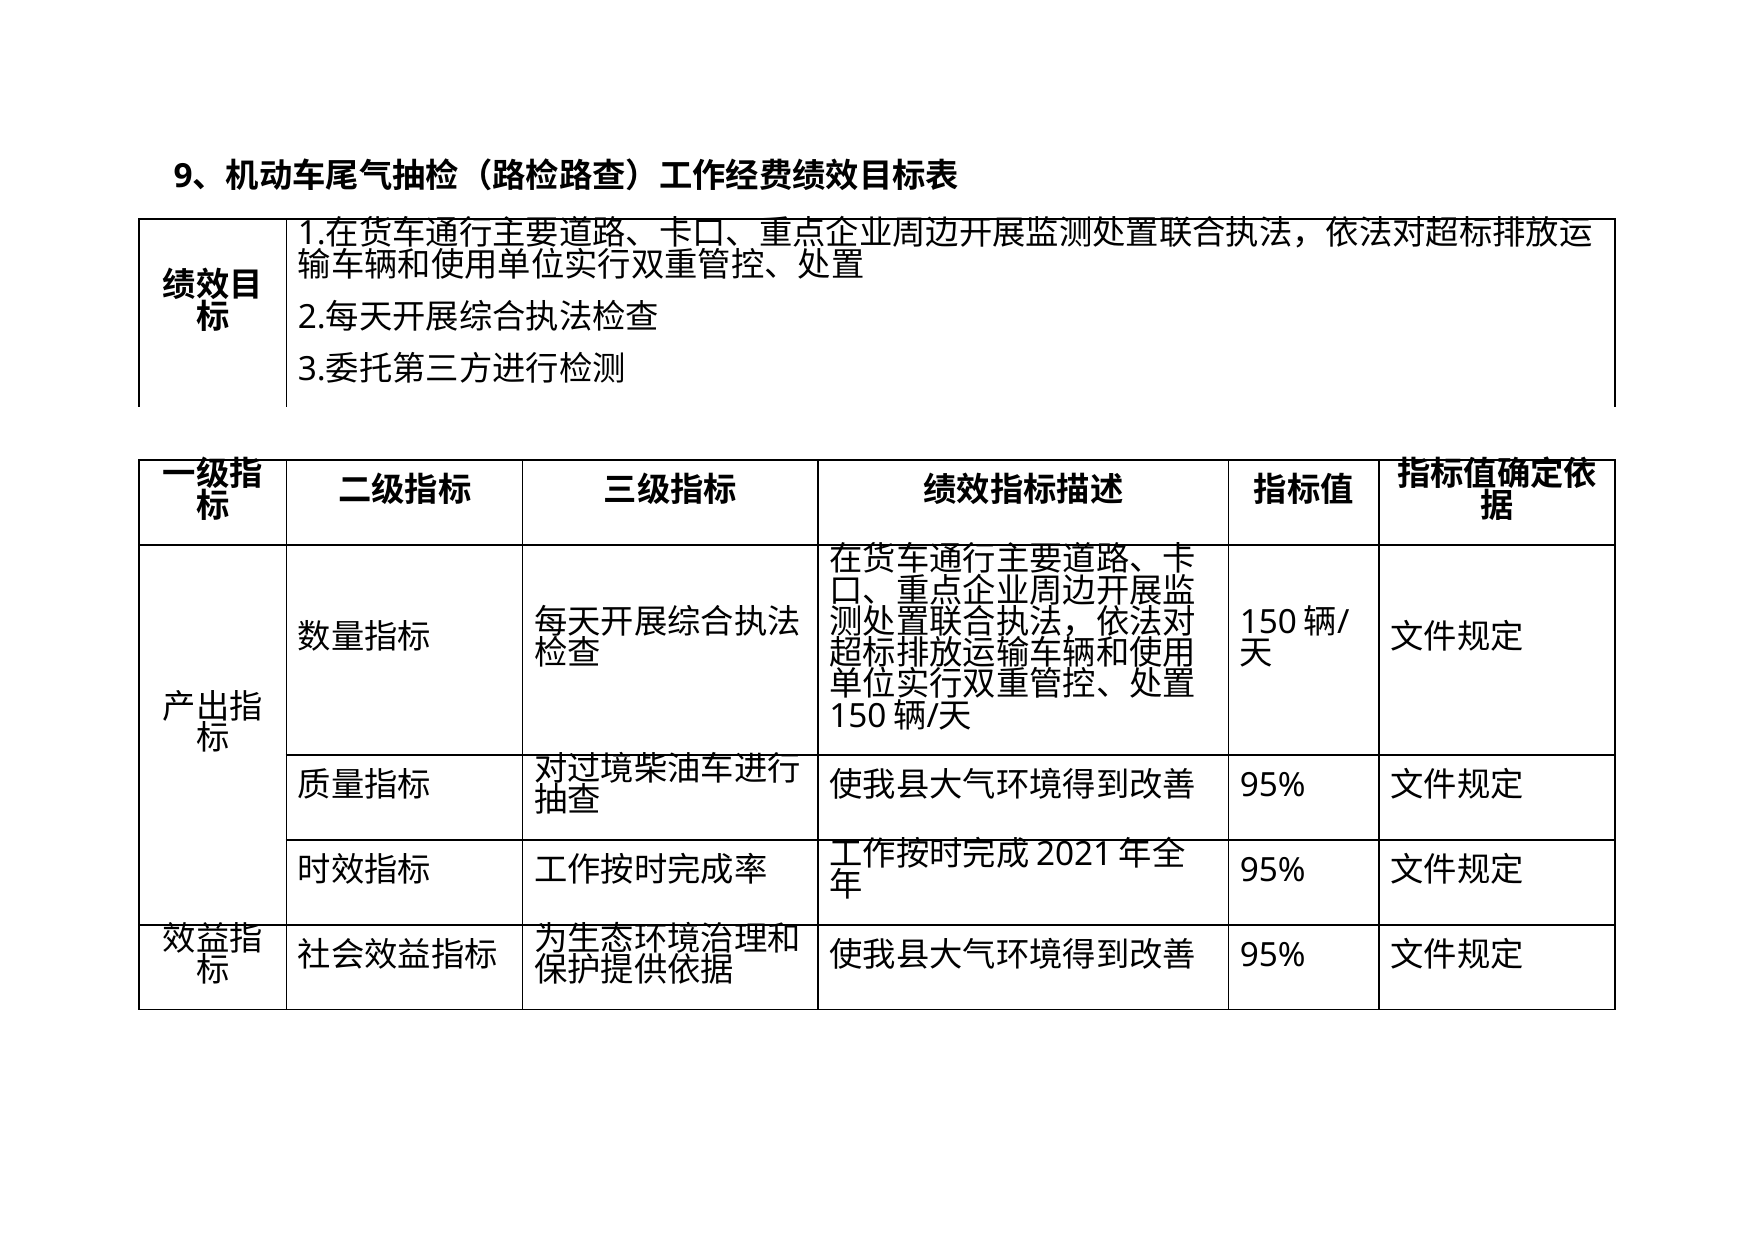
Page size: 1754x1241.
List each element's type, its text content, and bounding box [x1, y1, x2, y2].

table_header 绩效目标 [140, 220, 286, 407]
table_header 绩效指标描述 [819, 461, 1228, 544]
table_cell 质量指标 [287, 756, 522, 839]
table_cell 文件规定 [1380, 841, 1614, 924]
table_cell 使我县大气环境得到改善 [819, 756, 1228, 839]
table_cell 文件规定 [1380, 546, 1614, 754]
table_cell 工作按时完成2021年全年 [819, 841, 1228, 924]
table_cell 文件规定 [1380, 926, 1614, 1009]
table_header 指标值确定依据 [1380, 461, 1614, 544]
table_cell 使我县大气环境得到改善 [819, 926, 1228, 1009]
table_cell 效益指标 [140, 926, 286, 1009]
table_header 二级指标 [287, 461, 522, 544]
table_header 一级指标 [140, 461, 286, 544]
table_header 1.在货车通行主要道路、卡口、重点企业周边开展监测处置联合执法，依法对超标排放运输车辆和使用单位实行双重管控、处置 2.每天开展综合执法检查 3.委托第三方进行检测 [287, 220, 1614, 407]
table_header 三级指标 [523, 461, 817, 544]
table_cell 工作按时完成率 [523, 841, 817, 924]
table_cell 95% [1229, 756, 1378, 839]
table_cell 社会效益指标 [287, 926, 522, 1009]
table_cell 95% [1229, 926, 1378, 1009]
table_cell 文件规定 [1380, 756, 1614, 839]
table_cell 在货车通行主要道路、卡口、重点企业周边开展监测处置联合执法，依法对超标排放运输车辆和使用单位实行双重管控、处置150辆/天 [819, 546, 1228, 754]
table_cell 150辆/天 [1229, 546, 1378, 754]
table_cell 95% [1229, 841, 1378, 924]
table_cell 产出指标 [140, 546, 286, 924]
table_cell 每天开展综合执法检查 [523, 546, 817, 754]
table_header 指标值 [1229, 461, 1378, 544]
table_cell 为生态环境治理和保护提供依据 [523, 926, 817, 1009]
table_cell 对过境柴油车进行抽查 [523, 756, 817, 839]
table_cell 时效指标 [287, 841, 522, 924]
text 9、机动车尾气抽检（路检路查）工作经费绩效目标表 [106, 149, 1648, 197]
table_cell 数量指标 [287, 546, 522, 754]
